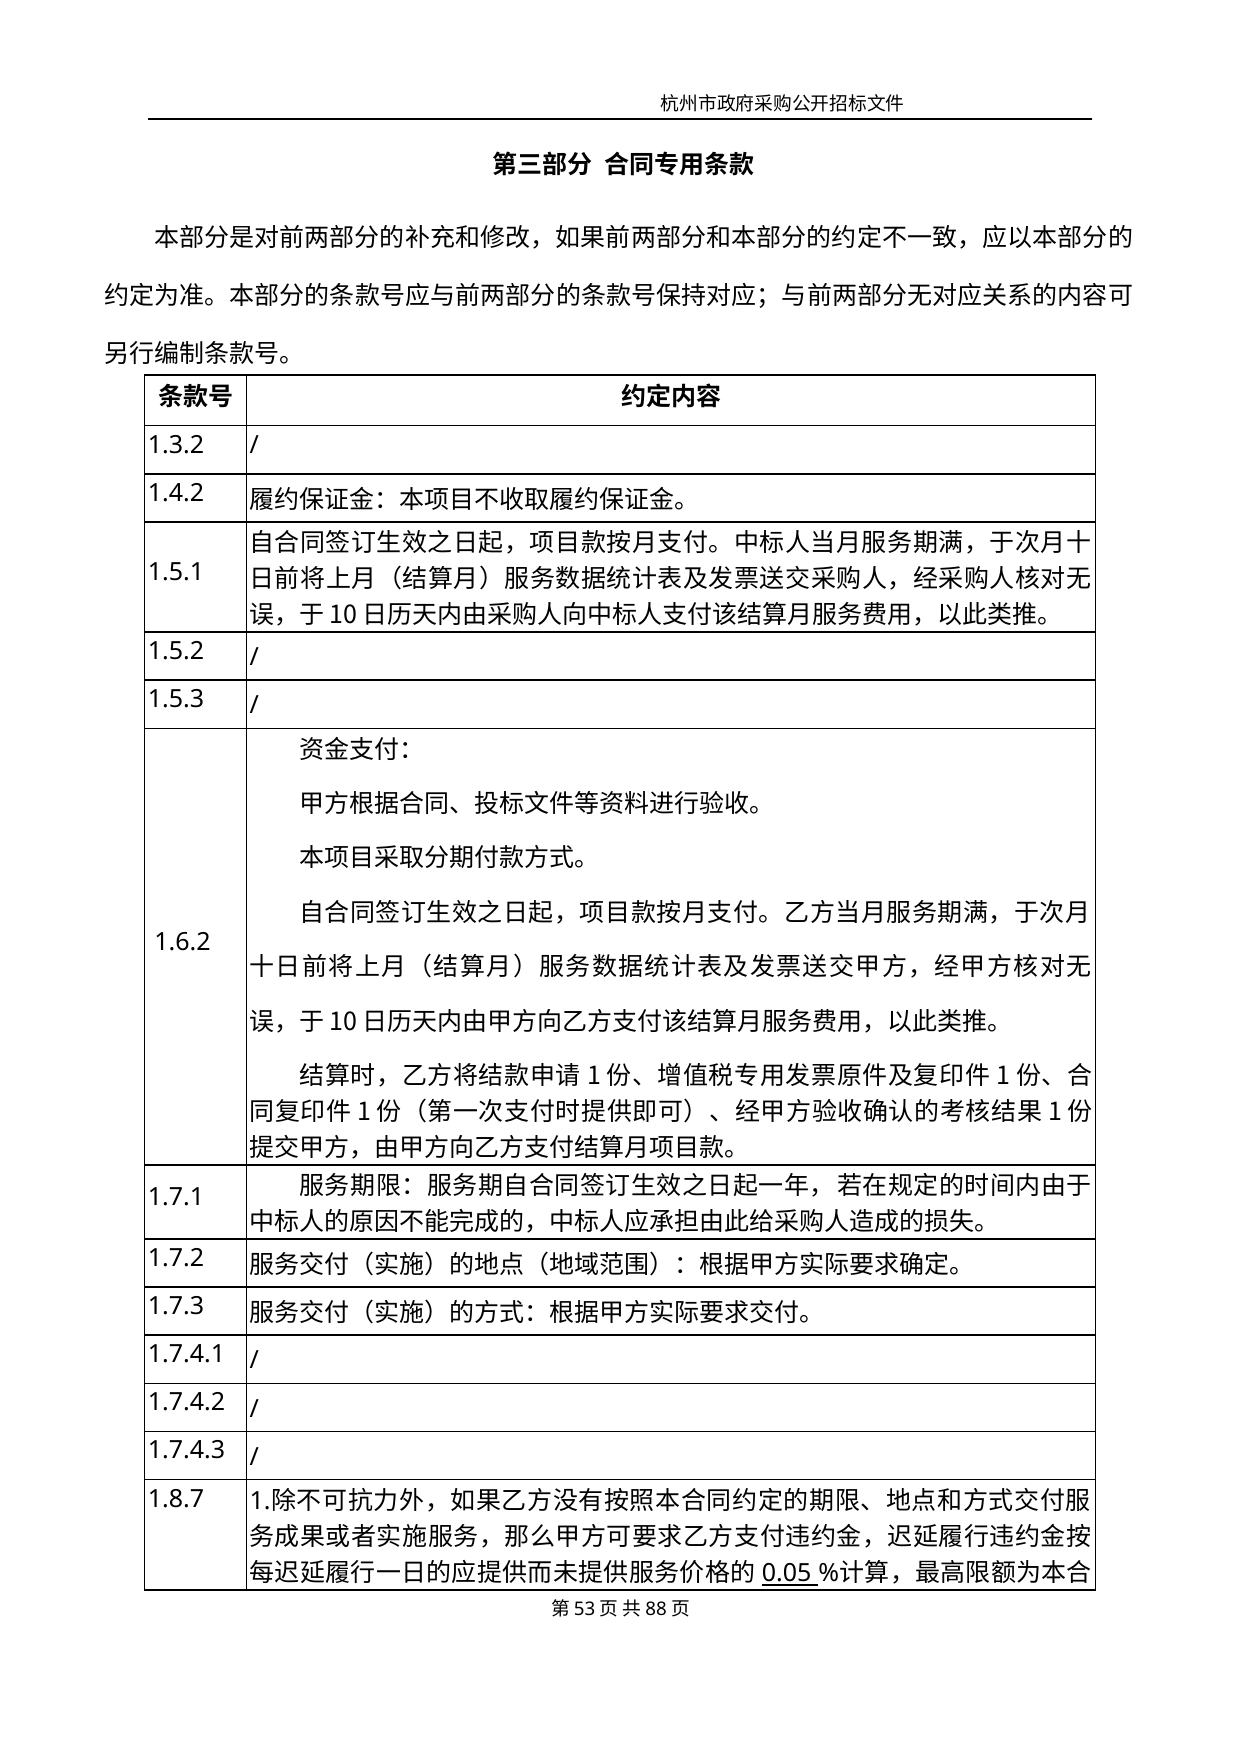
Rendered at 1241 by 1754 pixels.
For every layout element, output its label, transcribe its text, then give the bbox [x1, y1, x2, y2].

table_cell 1.4.2 [145, 475, 246, 521]
table_header 条款号 [145, 376, 246, 425]
table_cell 1.3.2 [145, 426, 246, 473]
table_cell / [247, 633, 1095, 679]
table_cell 1.6.2 [145, 729, 246, 1164]
table_cell 1.7.4.3 [145, 1432, 246, 1479]
table_cell 服务期限：服务期自合同签订生效之日起一年，若在规定的时间内由于中标人的原因不能完成的，中标人应承担由此给采购人造成的损失。 [247, 1166, 1095, 1238]
table_cell / [247, 1384, 1095, 1431]
table_header 约定内容 [247, 376, 1095, 425]
table_cell 履约保证金：本项目不收取履约保证金。 [247, 475, 1095, 521]
table_cell 1.7.3 [145, 1288, 246, 1334]
text 本部分是对前两部分的补充和修改，如果前两部分和本部分的约定不一致，应以本部分的约定为准。本部分的条款号应与前两部分的条款号保持对应；与前两部分无对应关系的内容可另行编制条款号。 [104, 199, 1136, 374]
table_cell 服务交付（实施）的地点（地域范围）：根据甲方实际要求确定。 [247, 1240, 1095, 1286]
table_cell / [247, 681, 1095, 727]
table_cell 1.5.2 [145, 633, 246, 679]
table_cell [247, 1480, 1095, 1589]
table_cell 资金支付： 甲方根据合同、投标文件等资料进行验收。 本项目采取分期付款方式。 自合同签订生效之日起，项目款按月支付。乙方当月服务期满，于次月十日前将上月（结算月）服务数据统计表及发票送交甲方，经甲方核对无误，于10日历天内由甲方向乙方支付该结算月服务费用，以此类推。 结算时，乙方将结款申请1份、增值税专用发票原件及复印件1份、合同复印件1份（第一次支付时提供即可）、经甲方验收确认的考核结果1份提交甲方，由甲方向乙方支付结算月项目款。 [247, 729, 1095, 1164]
table_cell 1.7.4.2 [145, 1384, 246, 1431]
table_cell 1.7.2 [145, 1240, 246, 1286]
table_cell 1.5.1 [145, 523, 246, 631]
text 第三部分 合同专用条款 [148, 145, 1092, 181]
table_cell 1.8.7 [145, 1480, 246, 1589]
table_cell 1.5.3 [145, 681, 246, 727]
table_cell 服务交付（实施）的方式：根据甲方实际要求交付。 [247, 1288, 1095, 1334]
table_cell / [247, 1336, 1095, 1382]
table_cell / [247, 426, 1095, 473]
table_cell 1.7.4.1 [145, 1336, 246, 1382]
table_cell 自合同签订生效之日起，项目款按月支付。中标人当月服务期满，于次月十日前将上月（结算月）服务数据统计表及发票送交采购人，经采购人核对无误，于10日历天内由采购人向中标人支付该结算月服务费用，以此类推。 [247, 523, 1095, 631]
table_cell 1.7.1 [145, 1166, 246, 1238]
table_cell / [247, 1432, 1095, 1479]
